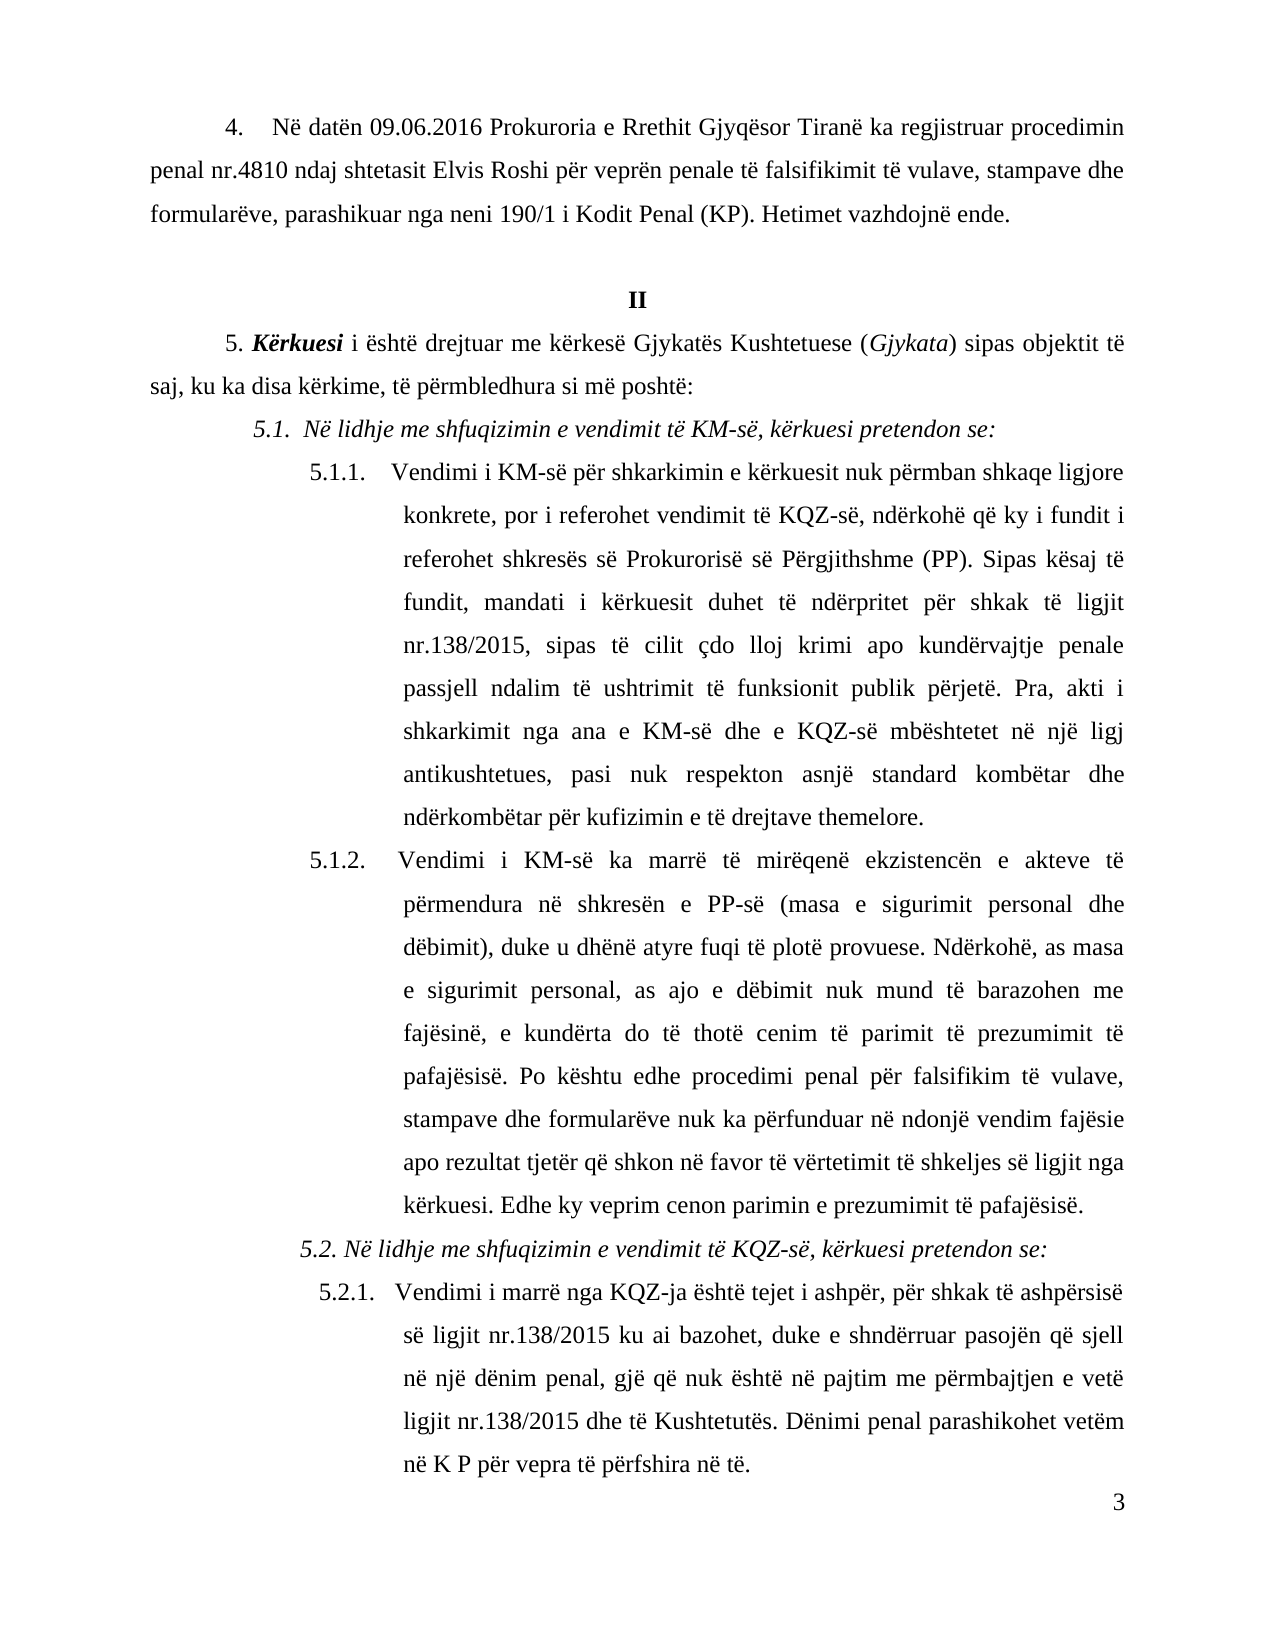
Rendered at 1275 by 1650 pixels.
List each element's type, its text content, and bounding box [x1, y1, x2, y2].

text 5.1.2. Vendimi i KM-së ka marrë të mirëqenë ekzistencën e akteve të përmendura në shkresën e PP-së (masa e sigurimit personal dhe dëbimit), duke u dhënë atyre fuqi të plotë provuese. Ndërkohë, as masa e sigurimit personal, as ajo e dëbimit nuk mund të barazohen me fajësinë, e kundërta do të thotë cenim të parimit të prezumimit të pafajësisë. Po kështu edhe procedimi penal për falsifikim të vulave, stampave dhe formularëve nuk ka përfunduar në ndonjë vendim fajësie apo rezultat tjetër që shkon në favor të vërtetimit të shkeljes së ligjit nga kërkuesi. Edhe ky veprim cenon parimin e prezumimit të pafajësisë. [309, 846, 1125, 1219]
text 5.1. Në lidhje me shfuqizimin e vendimit të KM-së, kërkuesi pretendon se: [225, 414, 1125, 443]
text 5.2.1. Vendimi i marrë nga KQZ-ja është tejet i ashpër, për shkak të ashpërsisë së ligjit nr.138/2015 ku ai bazohet, duke e shndërruar pasojën që sjell në një dënim penal, gjë që nuk është në pajtim me përmbajtjen e vetë ligjit nr.138/2015 dhe të Kushtetutës. Dënimi penal parashikohet vetëm në K P për vepra të përfshira në të. [319, 1277, 1125, 1478]
text II [150, 285, 1125, 314]
text 5.2. Në lidhje me shfuqizimin e vendimit të KQZ-së, kërkuesi pretendon se: [150, 1234, 1125, 1262]
list Në datën 09.06.2016 Prokuroria e Rrethit Gjyqësor Tiranë ka regjistruar procedimin penal nr.4810 ndaj shtetasit Elvis Roshi për veprën penale të falsifikimit të vulave, stampave dhe formularëve, parashikuar nga neni 190/1 i Kodit Penal (KP). Hetimet vazhdojnë ende. [150, 112, 1125, 227]
text 5. Kërkuesi i është drejtuar me kërkesë Gjykatës Kushtetuese (Gjykata) sipas objektit të saj, ku ka disa kërkime, të përmbledhura si më poshtë: [150, 328, 1125, 400]
text 5.1.1. Vendimi i KM-së për shkarkimin e kërkuesit nuk përmban shkaqe ligjore konkrete, por i referohet vendimit të KQZ-së, ndërkohë që ky i fundit i referohet shkresës së Prokurorisë së Përgjithshme (PP). Sipas kësaj të fundit, mandati i kërkuesit duhet të ndërpritet për shkak të ligjit nr.138/2015, sipas të cilit çdo lloj krimi apo kundërvajtje penale passjell ndalim të ushtrimit të funksionit publik përjetë. Pra, akti i shkarkimit nga ana e KM-së dhe e KQZ-së mbështetet në një ligj antikushtetues, pasi nuk respekton asnjë standard kombëtar dhe ndërkombëtar për kufizimin e të drejtave themelore. [309, 457, 1125, 831]
